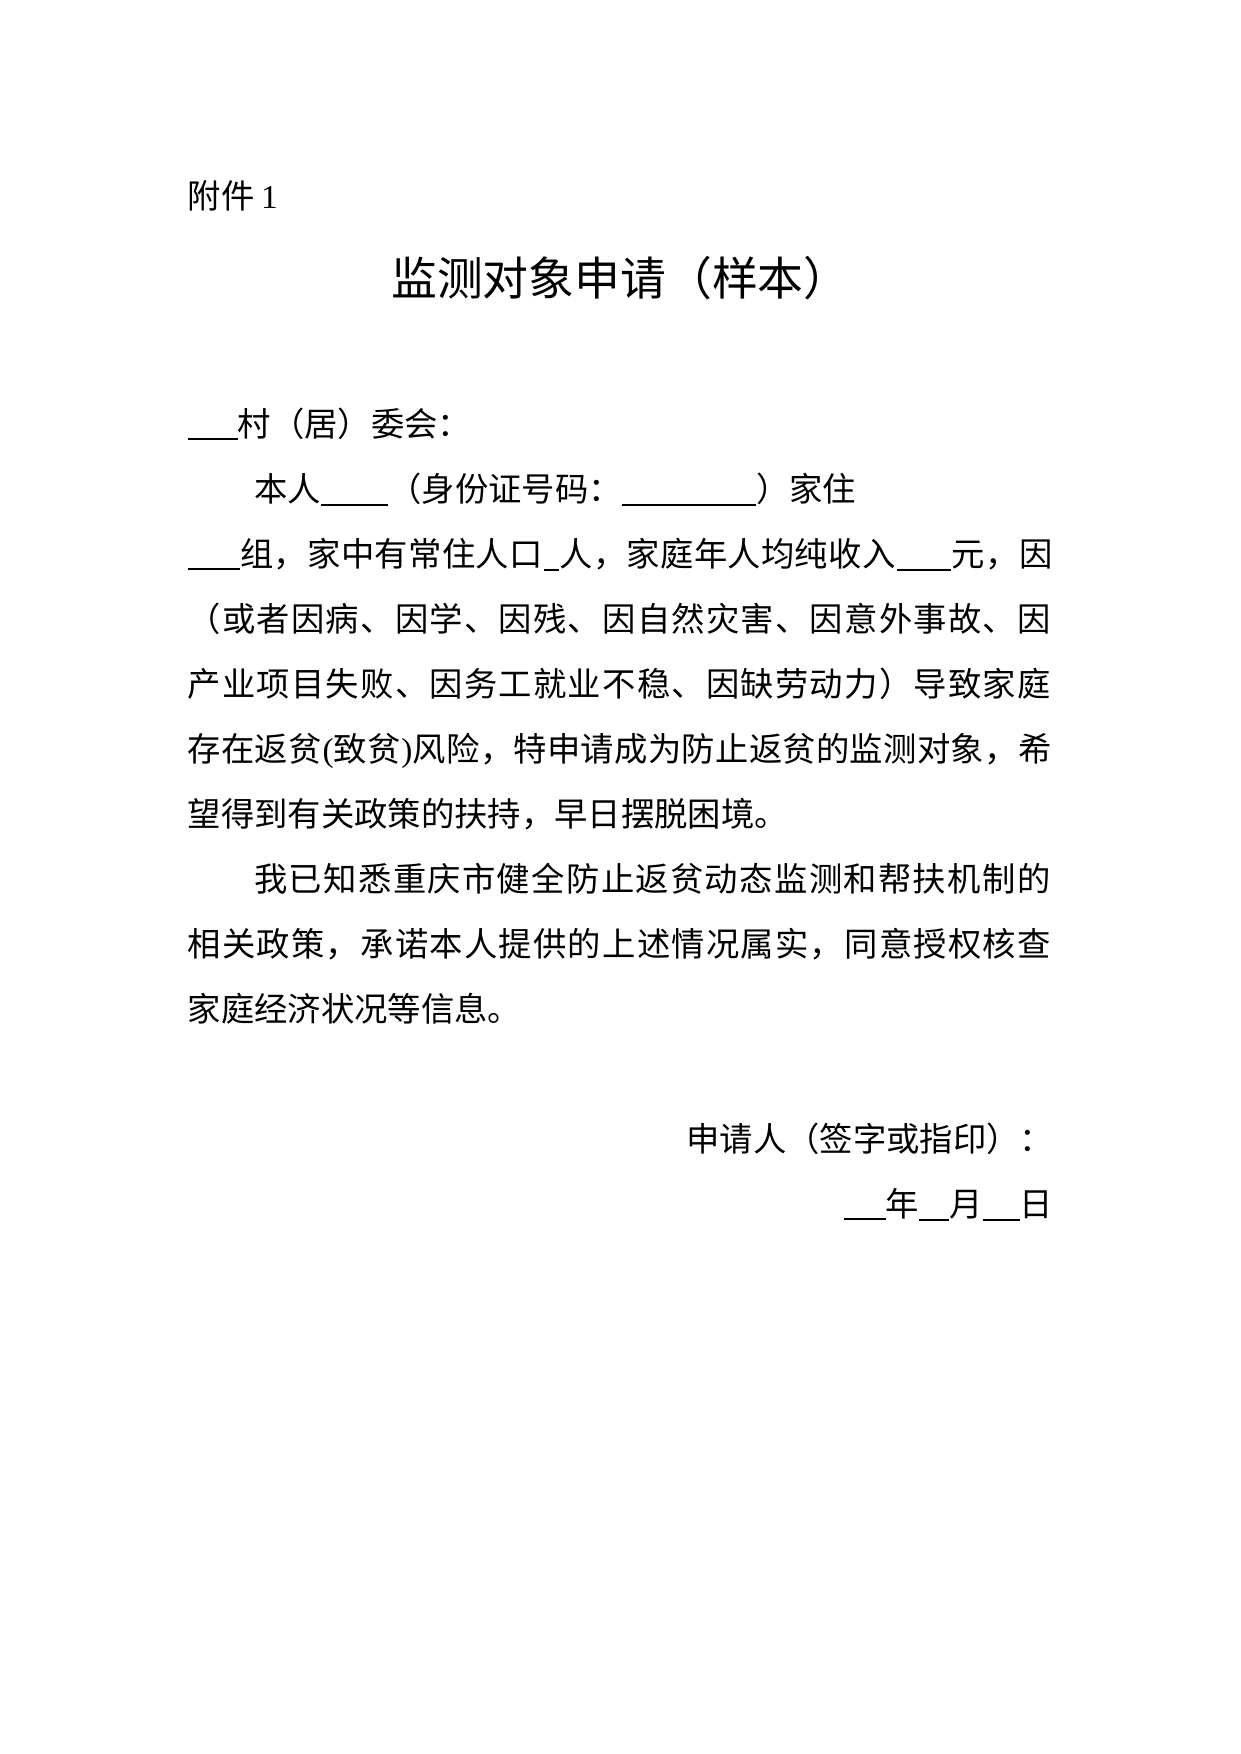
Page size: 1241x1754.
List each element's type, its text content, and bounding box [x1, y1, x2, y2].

text 村（居）委会： [187, 389, 1053, 454]
text 申请人（签字或指印）： [187, 1104, 1053, 1169]
text 本人 （身份证号码： ）家住 [187, 454, 1053, 519]
text 我已知悉重庆市健全防止返贫动态监测和帮扶机制的相关政策，承诺本人提供的上述情况属实，同意授权核查家庭经济状况等信息。 [187, 844, 1053, 1039]
text 附件1 [187, 162, 1053, 227]
text 监测对象申请（样本） [187, 227, 1053, 324]
text 年 月 日 [187, 1169, 1053, 1234]
text 组，家中有常住人口 人，家庭年人均纯收入 元，因 （或者因病、因学、因残、因自然灾害、因意外事故、因产业项目失败、因务工就业不稳、因缺劳动力）导致家庭存在返贫(致贫)风险，特申请成为防止返贫的监测对象，希望得到有关政策的扶持，早日摆脱困境。 [187, 519, 1053, 844]
